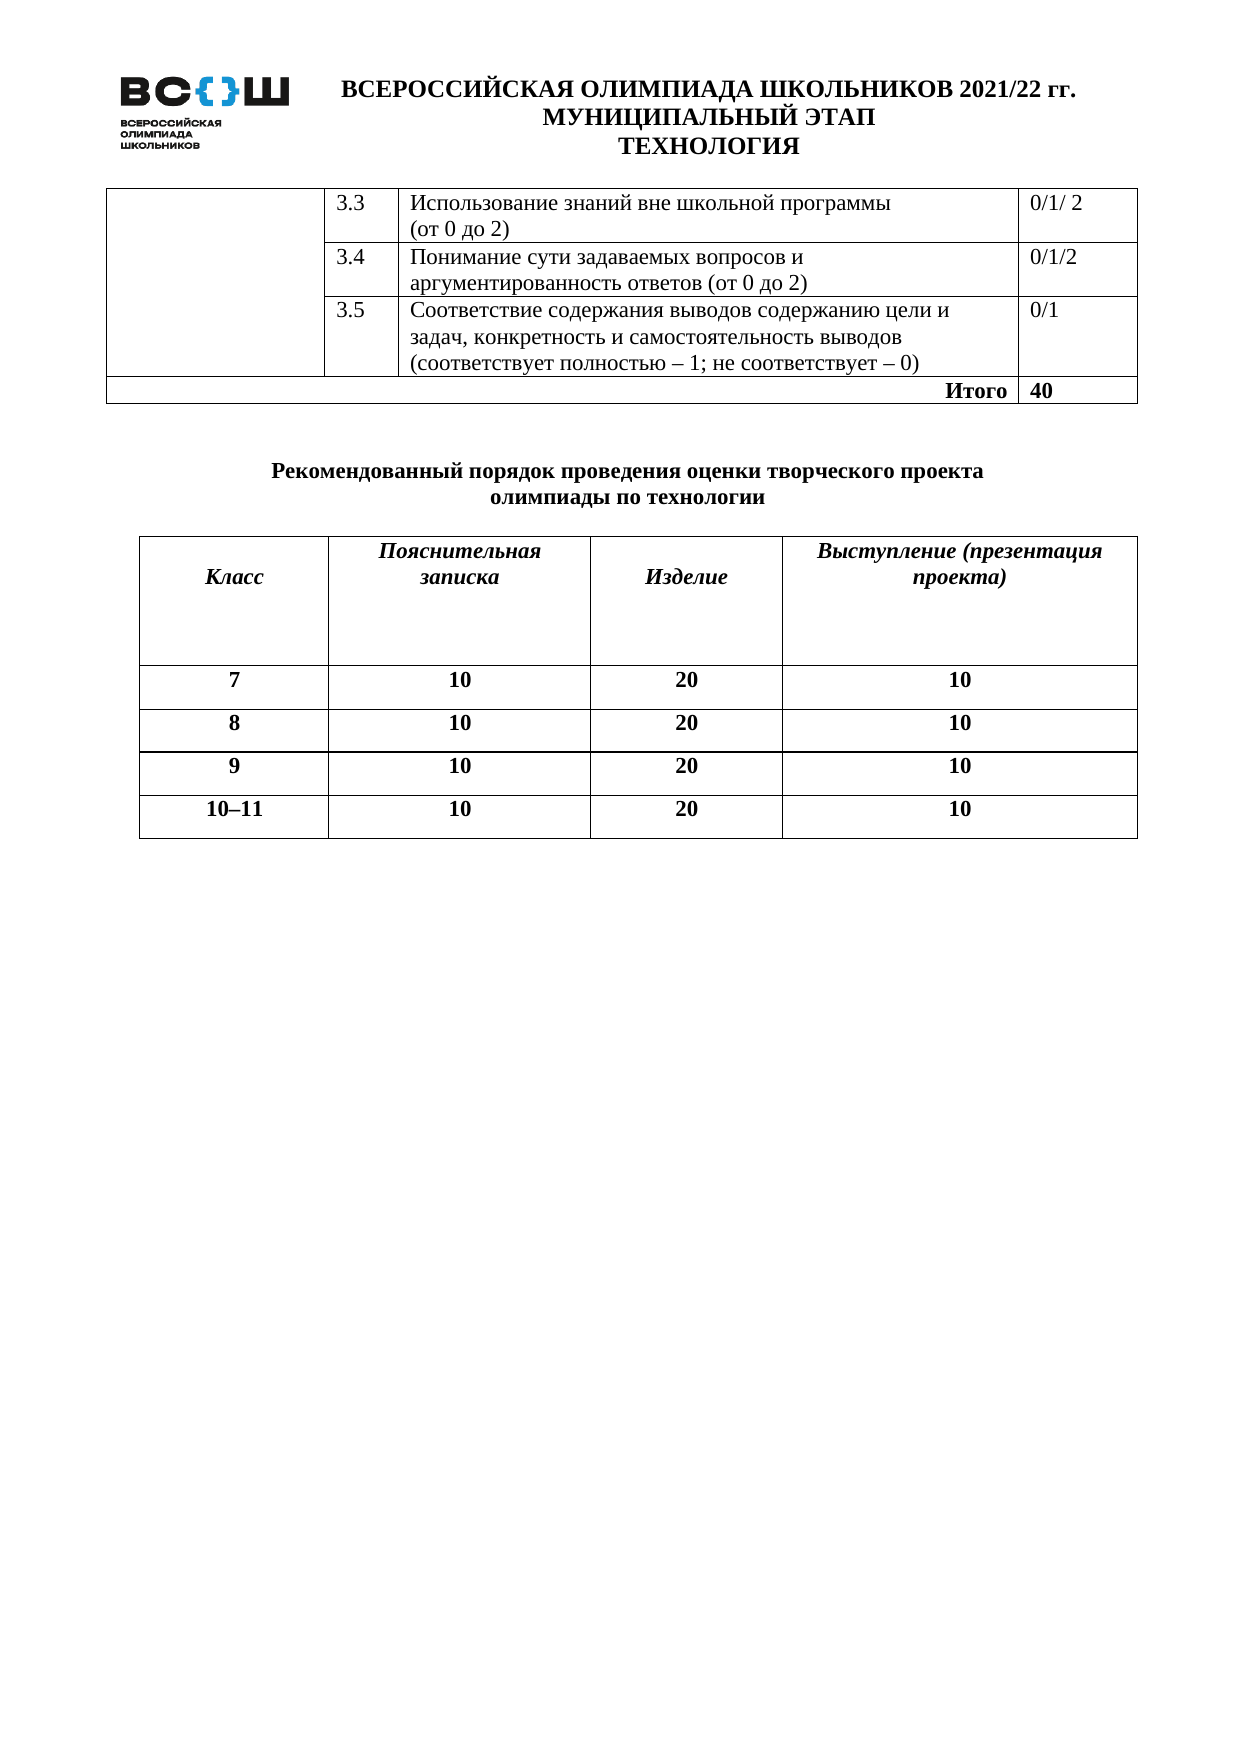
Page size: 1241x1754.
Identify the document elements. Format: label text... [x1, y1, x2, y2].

table_cell 9 [140, 753, 328, 794]
table_cell 10 [783, 753, 1137, 794]
table_cell 20 [591, 796, 782, 838]
table_cell 10 [783, 796, 1137, 838]
table_cell Использование знаний вне школьной программы (от 0 до 2) [399, 189, 1018, 242]
table_cell Итого [107, 377, 1018, 403]
table_header Изделие [591, 537, 782, 665]
table_cell 0/1/ 2 [1019, 189, 1137, 242]
table_cell 8 [140, 710, 328, 751]
table_cell 20 [591, 666, 782, 708]
table_cell 10–11 [140, 796, 328, 838]
table_cell 20 [591, 710, 782, 751]
table_header Выступление (презентация проекта) [783, 537, 1137, 665]
table_cell 20 [591, 753, 782, 794]
table_cell 10 [329, 796, 590, 838]
table_cell 10 [783, 710, 1137, 751]
text олимпиады по технологии [118, 483, 1137, 509]
table_header Пояснительная записка [329, 537, 590, 665]
table_cell Понимание сути задаваемых вопросов и аргументированность ответов (от 0 до 2) [399, 243, 1018, 296]
text Рекомендованный порядок проведения оценки творческого проекта [118, 457, 1137, 483]
table_cell 10 [329, 666, 590, 708]
table_cell 40 [1019, 377, 1137, 403]
table_cell 10 [329, 710, 590, 751]
table_header Класс [140, 537, 328, 665]
table_cell 7 [140, 666, 328, 708]
table_cell 0/1 [1019, 297, 1137, 376]
table_cell 3.5 [325, 297, 398, 376]
table_cell 10 [783, 666, 1137, 708]
table_cell 3.4 [325, 243, 398, 296]
table_cell 0/1/2 [1019, 243, 1137, 296]
table_cell 3.3 [325, 189, 398, 242]
table_cell Соответствие содержания выводов содержанию цели и задач, конкретность и самостоятельность выводов (соответствует полностью – 1; не соответствует – 0) [399, 297, 1018, 376]
table_cell 10 [329, 753, 590, 794]
